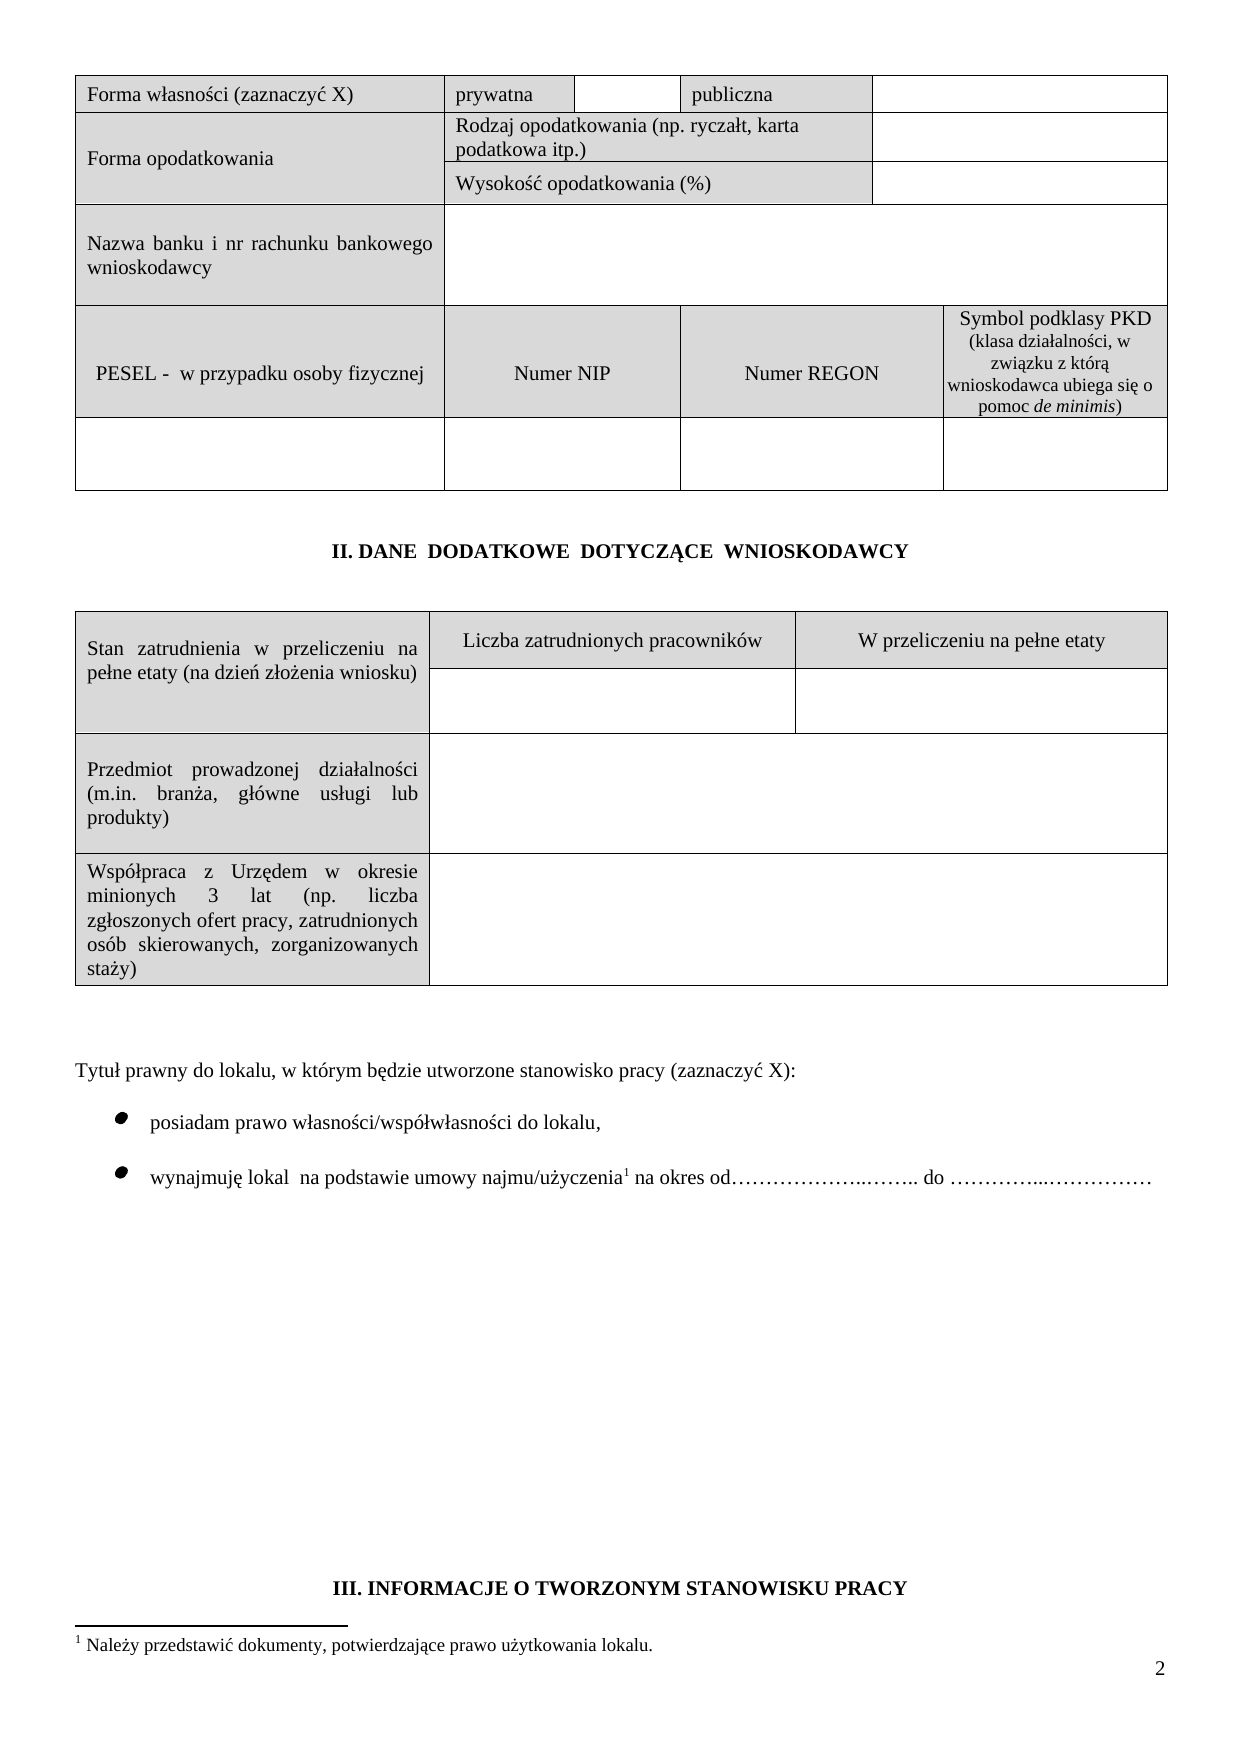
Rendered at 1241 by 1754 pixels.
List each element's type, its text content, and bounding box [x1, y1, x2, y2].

table_cell prywatna [445, 76, 574, 112]
table_cell PESEL - w przypadku osoby fizycznej [76, 306, 444, 417]
table_cell Nazwa banku i nr rachunku bankowego wnioskodawcy [76, 205, 444, 305]
text III. INFORMACJE O TWORZONYM STANOWISKU PRACY [75, 1576, 1165, 1600]
table_cell publiczna [681, 76, 872, 112]
text Tytuł prawny do lokalu, w którym będzie utworzone stanowisko pracy (zaznaczyć X): [75, 1058, 1165, 1082]
table_cell [430, 669, 795, 732]
table_cell [796, 669, 1167, 732]
table_cell Symbol podklasy PKD (klasa działalności, w związku z którą wnioskodawca ubiega się o pomoc de minimis) [944, 306, 1167, 417]
table_cell Wysokość opodatkowania (%) [445, 162, 872, 203]
table_cell [430, 854, 1167, 985]
table_header Stan zatrudnienia w przeliczeniu na pełne etaty (na dzień złożenia wniosku) [76, 612, 429, 732]
list wynajmuję lokal na podstawie umowy najmu/użyczenia na okres od………………..…….. do …………...…………… [112, 1161, 1165, 1191]
table_cell [575, 76, 680, 112]
table_cell Numer NIP [445, 306, 680, 417]
table_cell Współpraca z Urzędem w okresie minionych 3 lat (np. liczba zgłoszonych ofert pracy, zatrudnionych osób skierowanych, zorganizowanych staży) [76, 854, 429, 985]
table_cell [944, 418, 1167, 490]
table_cell Forma własności (zaznaczyć X) [76, 76, 444, 112]
table_cell [873, 76, 1167, 112]
table_header W przeliczeniu na pełne etaty [796, 612, 1167, 668]
list posiadam prawo własności/współwłasności do lokalu, [112, 1107, 1165, 1137]
table_cell Forma opodatkowania [76, 113, 444, 203]
table_cell [873, 162, 1167, 203]
table_cell Przedmiot prowadzonej działalności (m.in. branża, główne usługi lub produkty) [76, 734, 429, 853]
table_cell Numer REGON [681, 306, 943, 417]
table_cell [445, 205, 1167, 305]
table_cell [873, 113, 1167, 161]
table_cell [430, 734, 1167, 853]
table_cell [445, 418, 680, 490]
table_cell [76, 418, 444, 490]
table_cell Rodzaj opodatkowania (np. ryczałt, karta podatkowa itp.) [445, 113, 872, 161]
table_cell [681, 418, 943, 490]
text II. DANE DODATKOWE DOTYCZĄCE WNIOSKODAWCY [75, 539, 1165, 563]
table_header Liczba zatrudnionych pracowników [430, 612, 795, 668]
